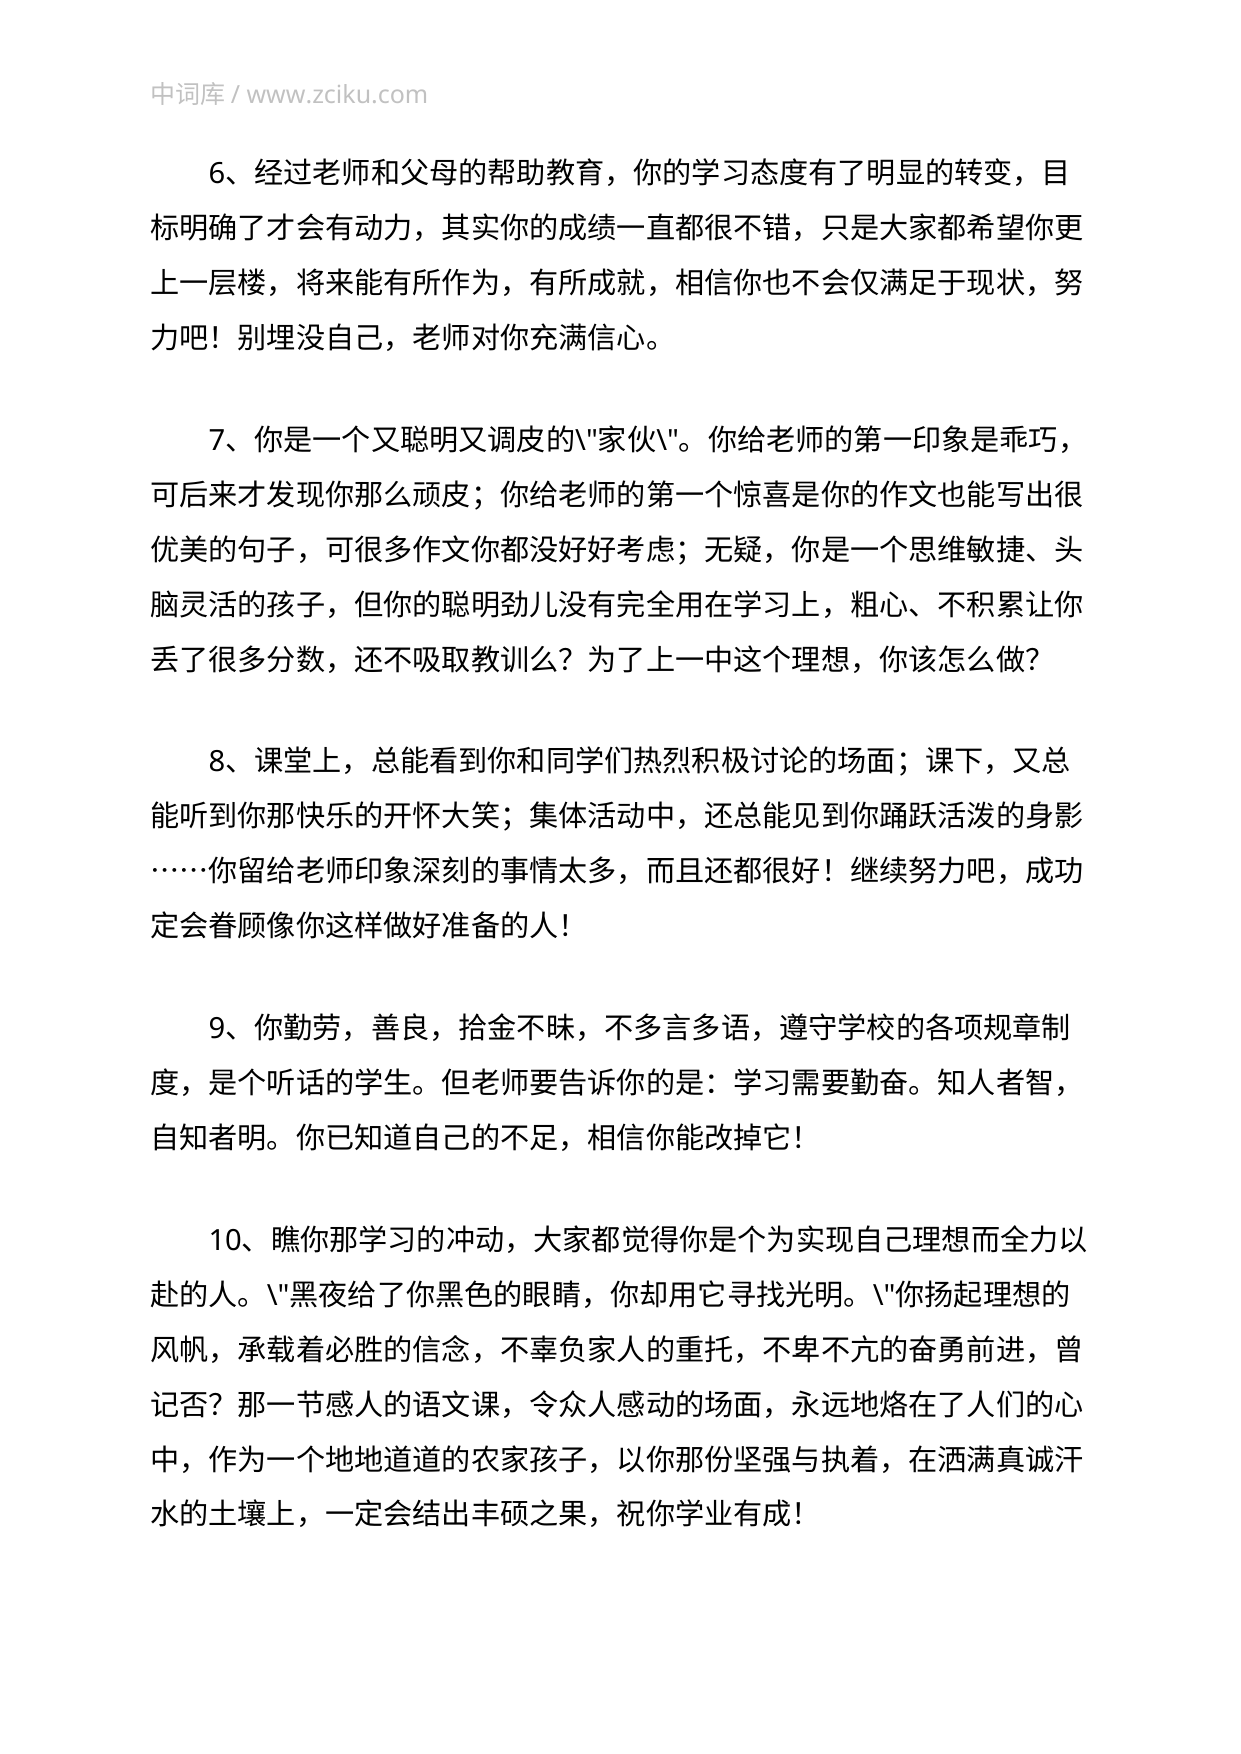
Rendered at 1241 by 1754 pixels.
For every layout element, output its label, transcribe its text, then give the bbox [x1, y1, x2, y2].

text 9、你勤劳，善良，拾金不昧，不多言多语，遵守学校的各项规章制度，是个听话的学生。但老师要告诉你的是：学习需要勤奋。知人者智，自知者明。你已知道自己的不足，相信你能改掉它！ [150, 1004, 1090, 1157]
text 10、瞧你那学习的冲动，大家都觉得你是个为实现自己理想而全力以赴的人。\"黑夜给了你黑色的眼睛，你却用它寻找光明。\"你扬起理想的风帆，承载着必胜的信念，不辜负家人的重托，不卑不亢的奋勇前进，曾记否？那一节感人的语文课，令众人感动的场面，永远地烙在了人们的心中，作为一个地地道道的农家孩子，以你那份坚强与执着，在洒满真诚汗水的土壤上，一定会结出丰硕之果，祝你学业有成！ [150, 1216, 1090, 1533]
text 8、课堂上，总能看到你和同学们热烈积极讨论的场面；课下，又总能听到你那快乐的开怀大笑；集体活动中，还总能见到你踊跃活泼的身影……你留给老师印象深刻的事情太多，而且还都很好！继续努力吧，成功定会眷顾像你这样做好准备的人！ [150, 738, 1090, 945]
text 6、经过老师和父母的帮助教育，你的学习态度有了明显的转变，目标明确了才会有动力，其实你的成绩一直都很不错，只是大家都希望你更上一层楼，将来能有所作为，有所成就，相信你也不会仅满足于现状，努力吧！别埋没自己，老师对你充满信心。 [150, 150, 1090, 357]
text 7、你是一个又聪明又调皮的\"家伙\"。你给老师的第一印象是乖巧，可后来才发现你那么顽皮；你给老师的第一个惊喜是你的作文也能写出很优美的句子，可很多作文你都没好好考虑；无疑，你是一个思维敏捷、头脑灵活的孩子，但你的聪明劲儿没有完全用在学习上，粗心、不积累让你丢了很多分数，还不吸取教训么？为了上一中这个理想，你该怎么做？ [150, 417, 1090, 678]
